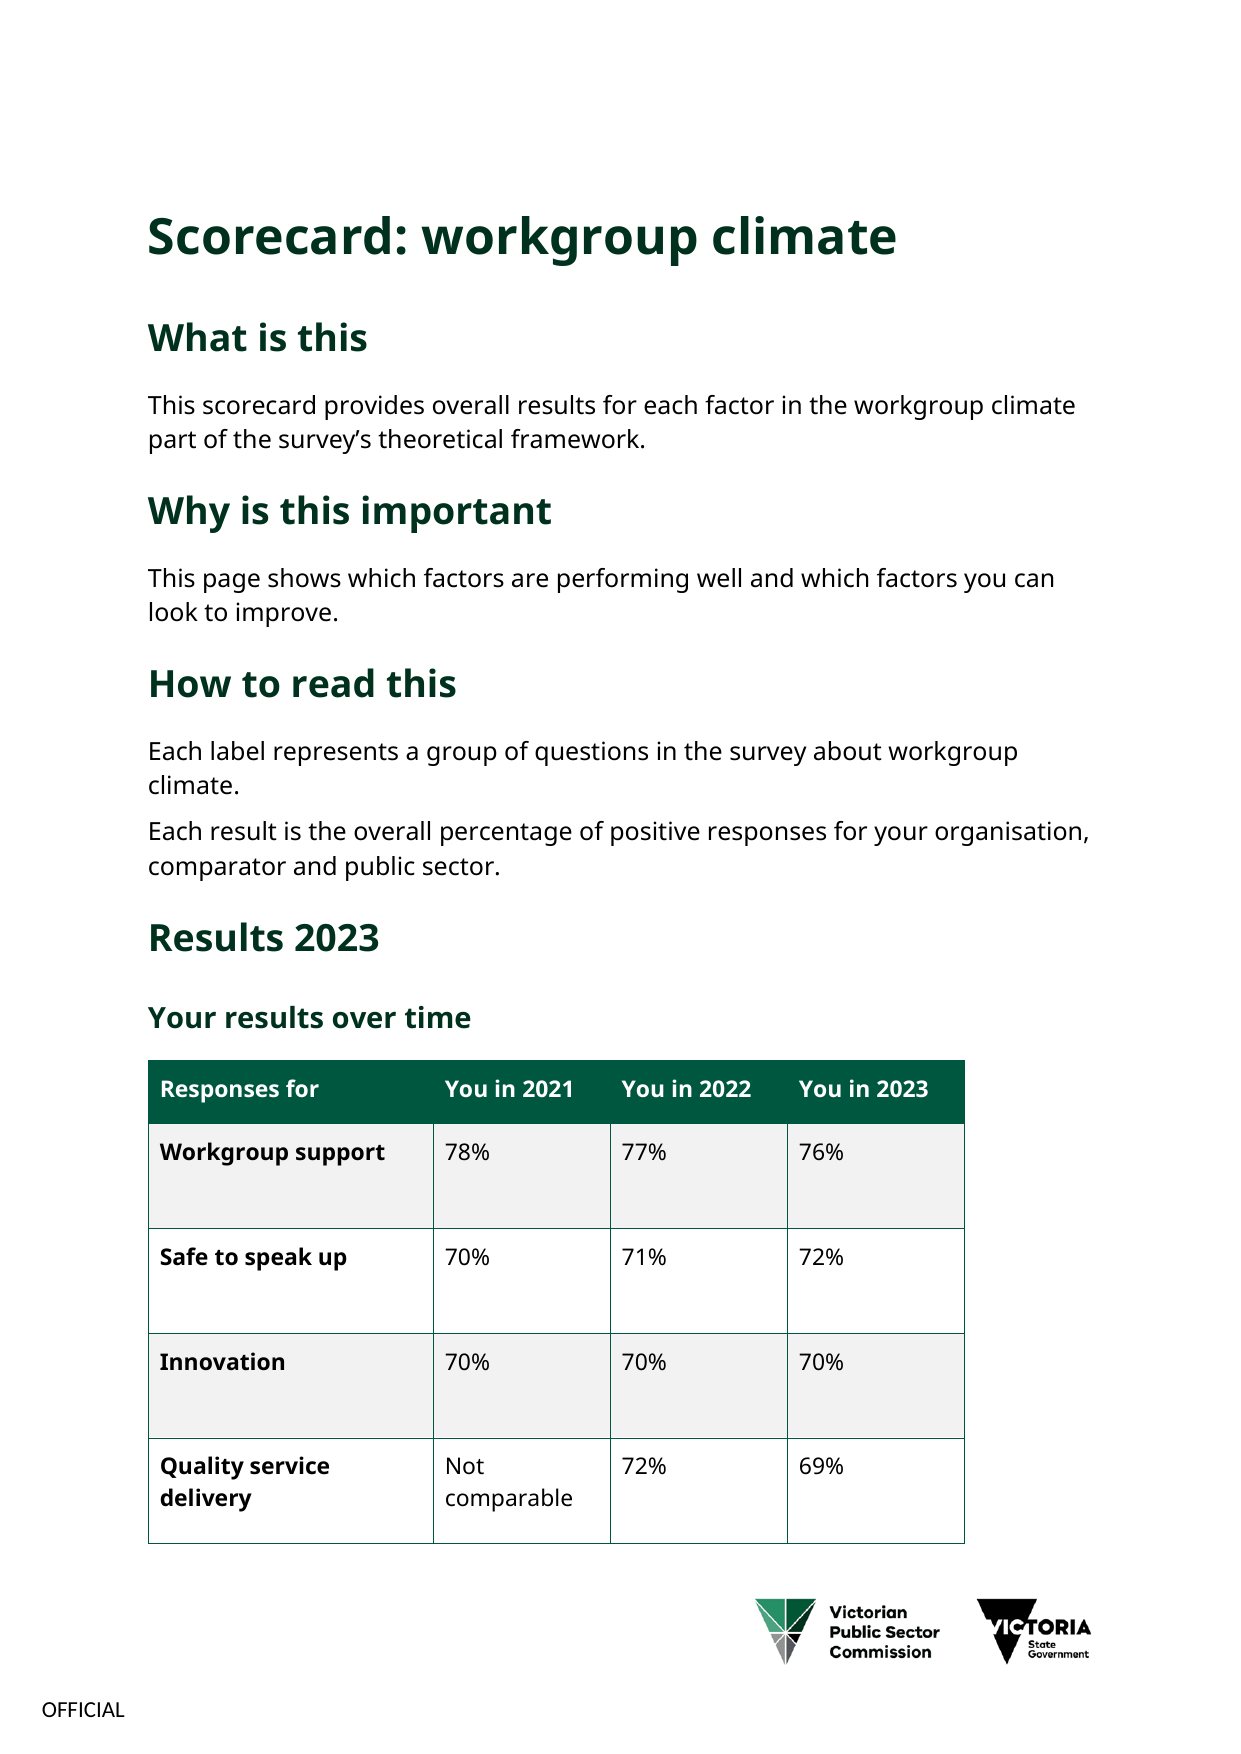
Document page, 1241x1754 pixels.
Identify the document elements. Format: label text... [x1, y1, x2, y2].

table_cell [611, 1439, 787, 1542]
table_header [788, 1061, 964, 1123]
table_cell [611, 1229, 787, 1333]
text This scorecard provides overall results for each factor in the workgroup climate part of the survey’s theoretical framework. [148, 387, 1092, 455]
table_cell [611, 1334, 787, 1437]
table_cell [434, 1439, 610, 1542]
text This page shows which factors are performing well and which factors you can look to improve. [148, 560, 1092, 628]
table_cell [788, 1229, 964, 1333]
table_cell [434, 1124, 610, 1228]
text Each label represents a group of questions in the survey about workgroup climate. [148, 733, 1092, 802]
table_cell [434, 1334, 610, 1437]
picture [754, 1598, 1093, 1666]
subtitle What is this [148, 311, 1092, 362]
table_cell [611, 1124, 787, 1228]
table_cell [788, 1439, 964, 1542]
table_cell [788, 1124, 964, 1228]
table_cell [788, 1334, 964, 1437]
subtitle How to read this [148, 658, 1092, 709]
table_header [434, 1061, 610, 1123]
subtitle Results 2023 [148, 911, 1092, 962]
subtitle Scorecard: workgroup climate [148, 201, 1092, 269]
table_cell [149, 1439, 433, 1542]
subtitle Why is this important [148, 484, 1092, 536]
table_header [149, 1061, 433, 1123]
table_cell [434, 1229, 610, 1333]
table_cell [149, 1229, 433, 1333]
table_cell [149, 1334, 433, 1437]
subtitle Your results over time [148, 998, 1092, 1037]
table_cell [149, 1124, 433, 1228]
text Each result is the overall percentage of positive responses for your organisation, comparator and public sector. [148, 814, 1092, 882]
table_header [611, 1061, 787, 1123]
